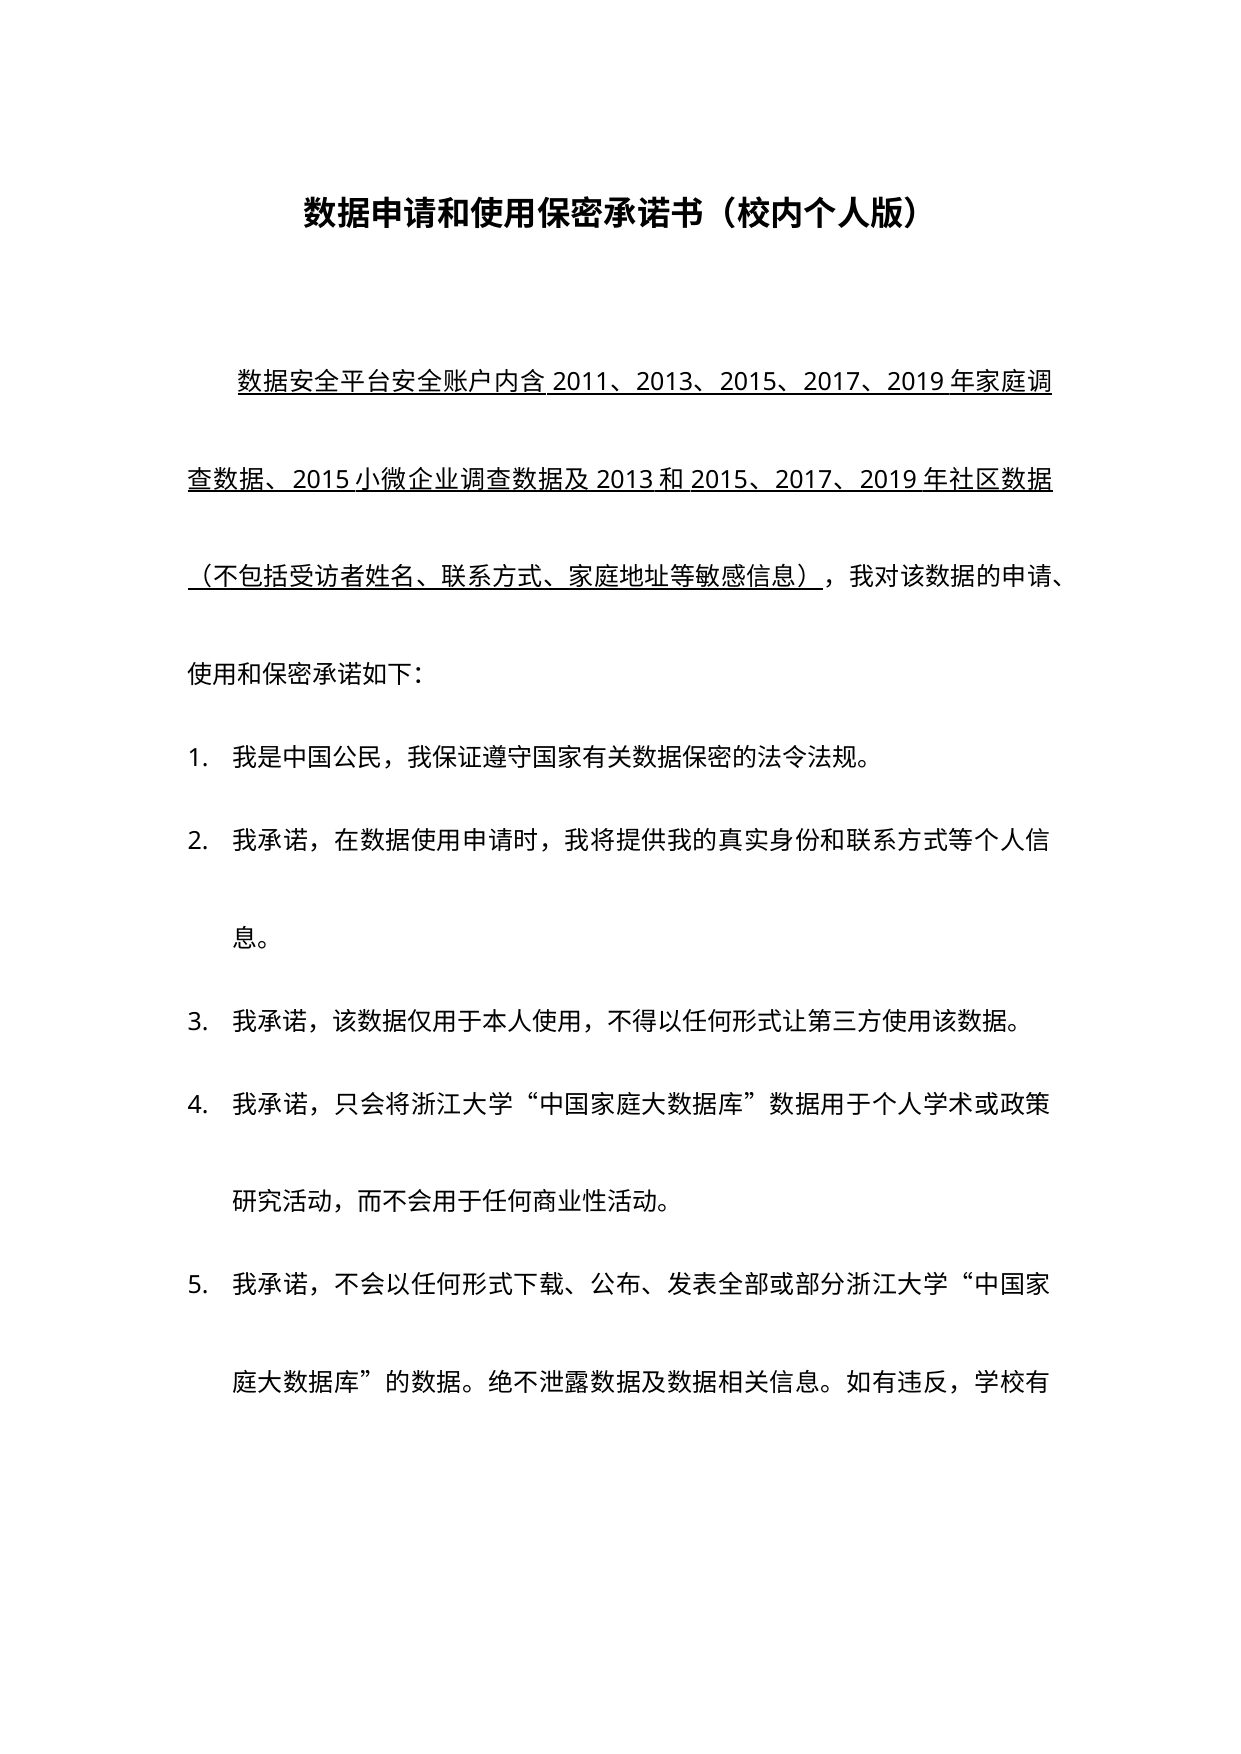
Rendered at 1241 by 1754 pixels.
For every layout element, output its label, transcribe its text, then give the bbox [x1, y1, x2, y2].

text 数据安全平台安全账户内含2011、2013、2015、2017、2019年家庭调查数据、2015小微企业调查数据及2013和2015、2017、2019年社区数据（不包括受访者姓名、联系方式、家庭地址等敏感信息），我对该数据的申请、使用和保密承诺如下： [187, 347, 1053, 490]
list 我是中国公民，我保证遵守国家有关数据保密的法令法规。 [187, 723, 1053, 788]
list 我承诺，该数据仅用于本人使用，不得以任何形式让第三方使用该数据。 [187, 987, 1053, 1052]
text 数据安全平台安全账户内含2011、2013、2015、2017、2019年家庭调查数据、2015小微企业调查数据及2013和2015、2017、2019年社区数据（不包括受访者姓名、联系方式、家庭地址等敏感信息），我对该数据的申请、使用和保密承诺如下： [187, 491, 1053, 705]
text 数据申请和使用保密承诺书（校内个人版） [187, 187, 1053, 235]
list 我承诺，只会将浙江大学“中国家庭大数据库”数据用于个人学术或政策研究活动，而不会用于任何商业性活动。 [187, 1070, 1053, 1232]
list 我承诺，在数据使用申请时，我将提供我的真实身份和联系方式等个人信息。 [187, 806, 1053, 969]
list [187, 1251, 1053, 1413]
